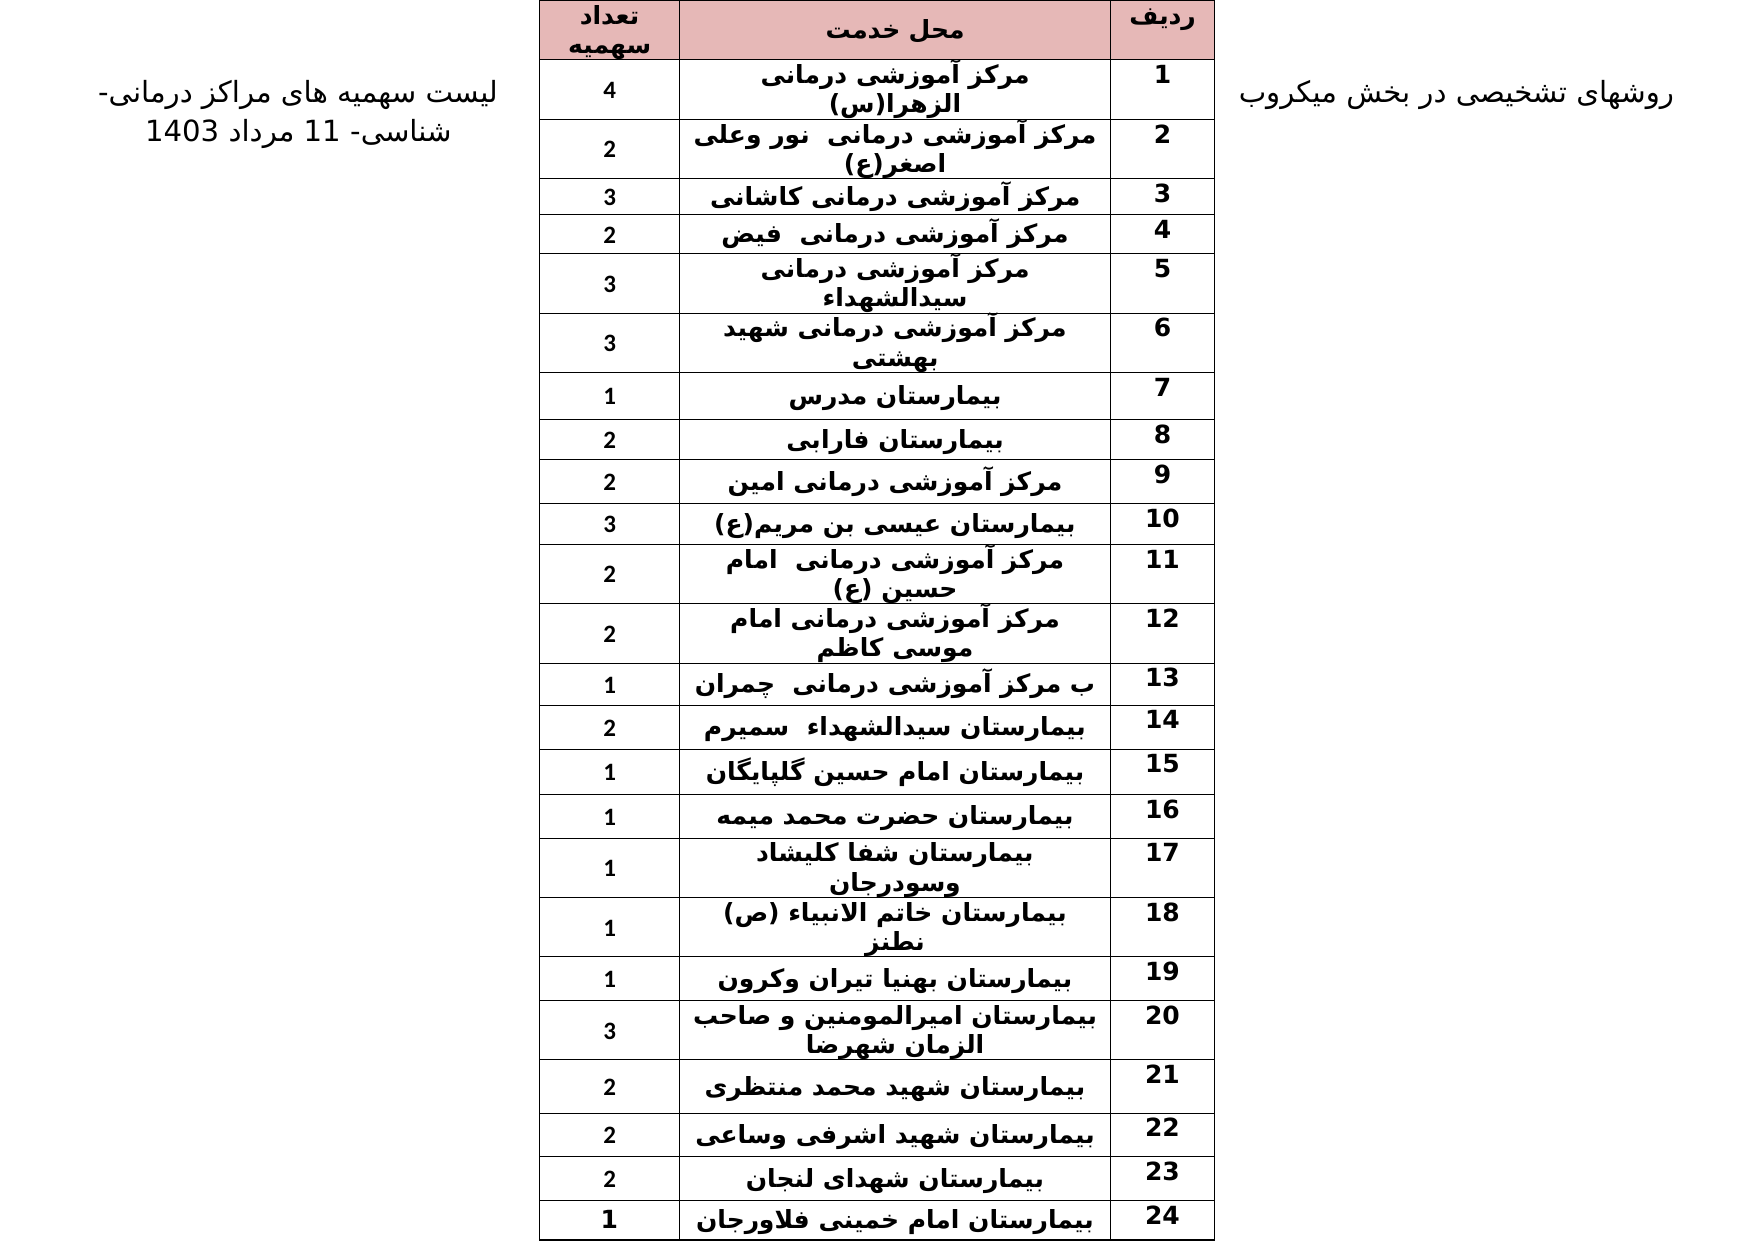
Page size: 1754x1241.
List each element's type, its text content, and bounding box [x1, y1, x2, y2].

table_cell 2 [540, 706, 679, 748]
table_cell 15 [1111, 750, 1214, 794]
table_cell بیمارستان مدرس [680, 373, 1110, 419]
table_cell 11 [1111, 545, 1214, 603]
table_cell بیمارستان شفا کلیشاد وسودرجان [680, 839, 1110, 897]
table_cell بیمارستان بهنیا تیران وکرون [680, 957, 1110, 1000]
table_cell 2 [540, 545, 679, 603]
table_cell بیمارستان فارابی [680, 420, 1110, 459]
table_cell 1 [540, 957, 679, 1000]
table_cell 13 [1111, 664, 1214, 705]
table_cell 3 [540, 1001, 679, 1059]
table_cell مرکز آموزشی درمانی کاشانی [680, 179, 1110, 214]
table_cell مرکز آموزشی درمانی سیدالشهداء [680, 254, 1110, 312]
table_cell 10 [1111, 504, 1214, 544]
table_cell بیمارستان سیدالشهداء سمیرم [680, 706, 1110, 748]
table_cell 2 [1111, 120, 1214, 178]
table_cell بیمارستان امیرالمومنین و صاحب الزمان شهرضا [680, 1001, 1110, 1059]
table_cell 6 [1111, 314, 1214, 372]
table_cell مرکز آموزشی درمانی امین [680, 460, 1110, 503]
table_cell بیمارستان خاتم الانبیاء (ص) نطنز [680, 898, 1110, 956]
table_header محل خدمت [680, 1, 1110, 59]
table_cell مرکز آموزشی درمانی فیض [680, 215, 1110, 253]
table_cell 3 [540, 314, 679, 372]
table_cell بیمارستان حضرت محمد میمه [680, 795, 1110, 837]
table_cell بیمارستان امام حسین گلپایگان [680, 750, 1110, 794]
table_cell 3 [540, 504, 679, 544]
table_cell 2 [540, 215, 679, 253]
table_cell 16 [1111, 795, 1214, 837]
table_cell 20 [1111, 1001, 1214, 1059]
table_cell 12 [1111, 604, 1214, 662]
table_cell مرکز آموزشی درمانی امام حسين (ع) [680, 545, 1110, 603]
table_cell 2 [540, 120, 679, 178]
table_cell 3 [540, 254, 679, 312]
table_cell 3 [540, 179, 679, 214]
table_header ردیف [1111, 1, 1214, 59]
table_cell 2 [540, 1114, 679, 1156]
table_cell 17 [1111, 839, 1214, 897]
table_cell 5 [1111, 254, 1214, 312]
table_cell ب مرکز آموزشی درمانی چمران [680, 664, 1110, 705]
table_cell 9 [1111, 460, 1214, 503]
table_cell 19 [1111, 957, 1214, 1000]
table_cell 2 [540, 420, 679, 459]
table_cell مرکز آموزشی درمانی الزهرا(س) [680, 60, 1110, 119]
table_cell بیمارستان شهید محمد منتظری [680, 1060, 1110, 1112]
table_cell 22 [1111, 1114, 1214, 1156]
table_cell 4 [540, 60, 679, 119]
table_cell 8 [1111, 420, 1214, 459]
table_cell بیمارستان شهید اشرفی وساعی [680, 1114, 1110, 1156]
table_cell 1 [540, 664, 679, 705]
table_cell 2 [540, 1157, 679, 1200]
table_cell 2 [540, 1060, 679, 1112]
table_cell 1 [540, 839, 679, 897]
text لیست سهمیه های مراکز درمانی- روشهای تشخیصی در بخش میکروب شناسی- 11 مرداد 1403 [1215, 75, 1679, 148]
table_cell 14 [1111, 706, 1214, 748]
table_cell 1 [540, 373, 679, 419]
table_cell 21 [1111, 1060, 1214, 1112]
table_cell 1 [540, 795, 679, 837]
table_cell 4 [1111, 215, 1214, 253]
table_cell 23 [1111, 1157, 1214, 1200]
table_cell 1 [1111, 60, 1214, 119]
table_cell مرکز آموزشی درمانی امام موسی کاظم [680, 604, 1110, 662]
table_cell 1 [540, 1201, 679, 1239]
table_cell مرکز آموزشی درمانی نور وعلی اصغر(ع) [680, 120, 1110, 178]
table_cell 7 [1111, 373, 1214, 419]
table_cell بیمارستان عیسی بن مریم(ع) [680, 504, 1110, 544]
table_cell 18 [1111, 898, 1214, 956]
table_cell 24 [1111, 1201, 1214, 1239]
table_cell 1 [540, 750, 679, 794]
table_cell 1 [540, 898, 679, 956]
table_cell بیمارستان امام خمینی فلاورجان [680, 1201, 1110, 1239]
table_cell 2 [540, 604, 679, 662]
text لیست سهمیه های مراکز درمانی- روشهای تشخیصی در بخش میکروب شناسی- 11 مرداد 1403 [75, 75, 539, 148]
table_cell 3 [1111, 179, 1214, 214]
table_cell بیمارستان شهدای لنجان [680, 1157, 1110, 1200]
table_header تعداد سهمیه [540, 1, 679, 59]
table_cell مرکز آموزشی درمانی شهید بهشتی [680, 314, 1110, 372]
table_cell 2 [540, 460, 679, 503]
